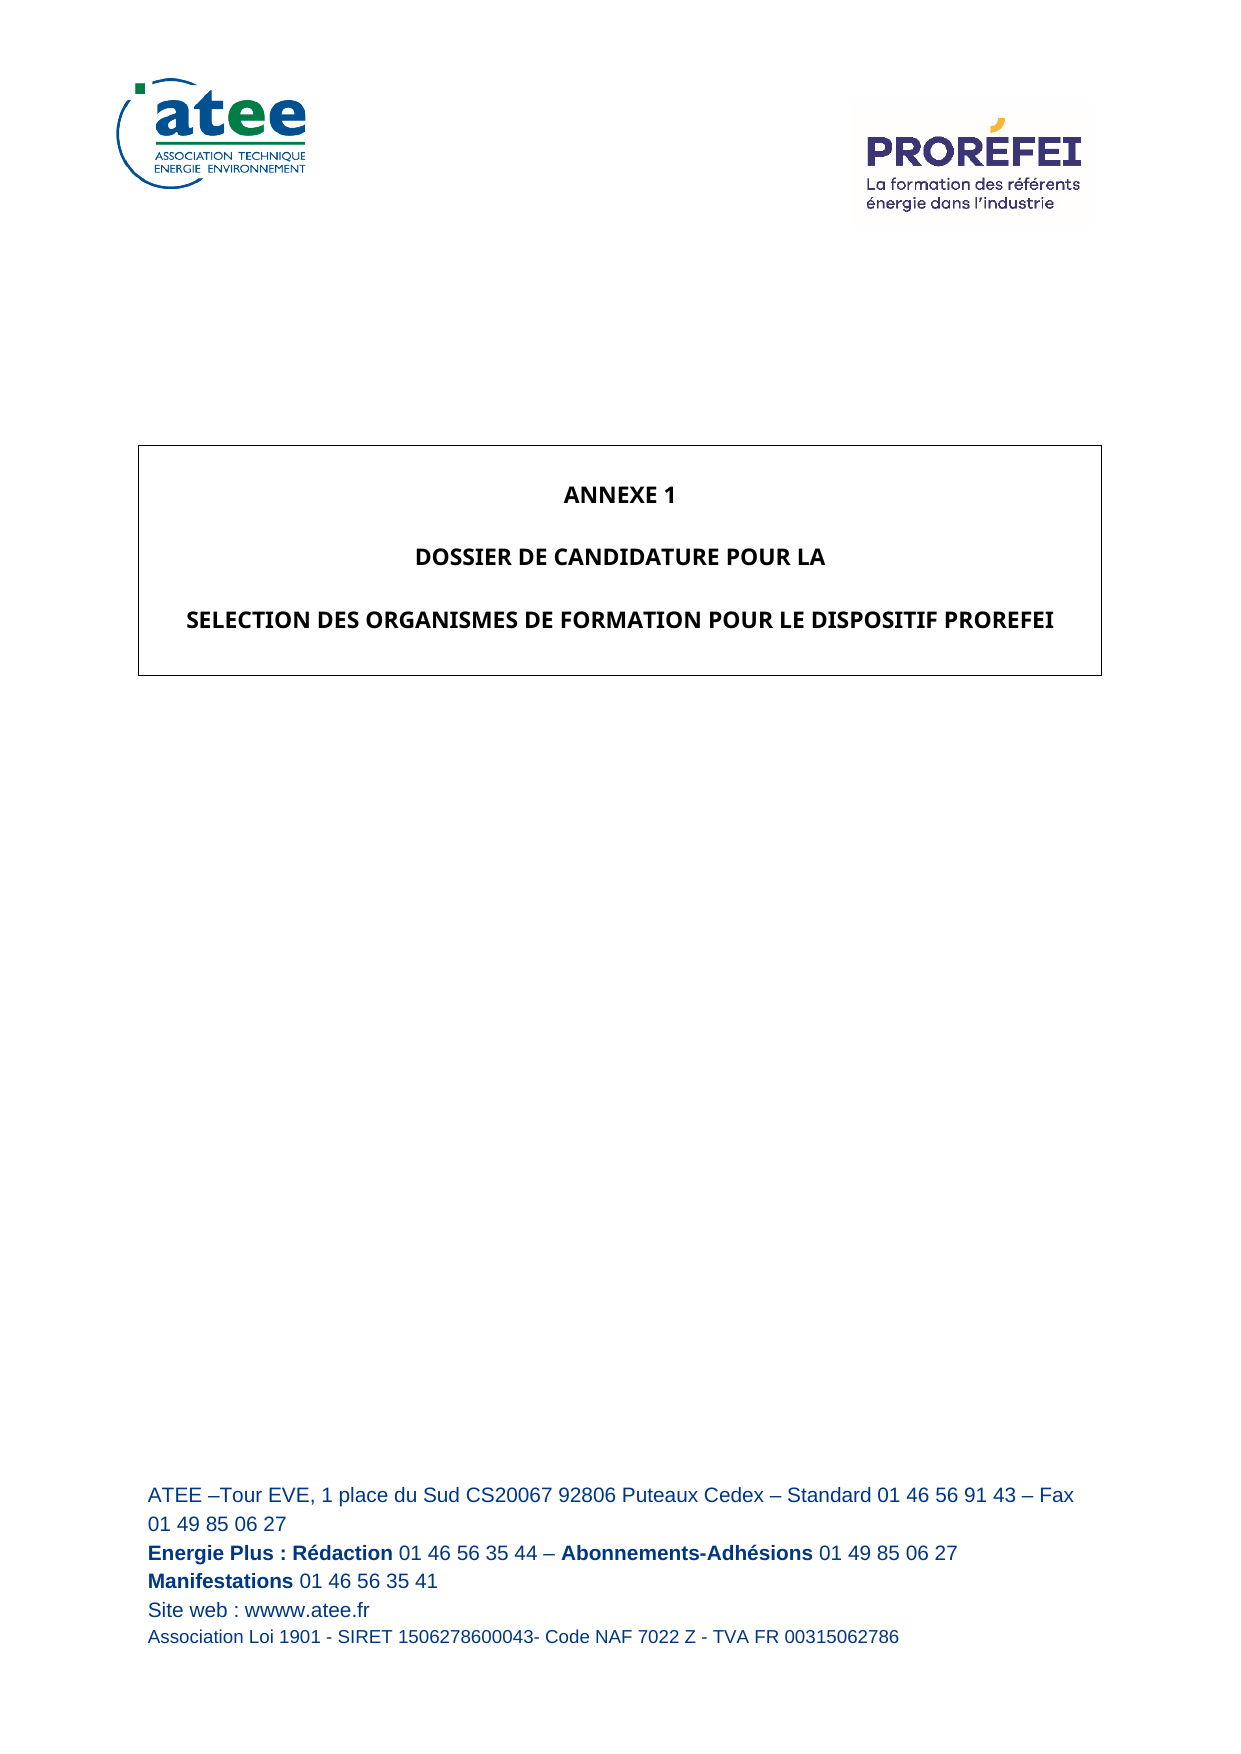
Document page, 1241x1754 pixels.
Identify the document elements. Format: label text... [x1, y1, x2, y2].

title DOSSIER DE CANDIDATURE POUR LA [148, 541, 1093, 573]
picture [850, 101, 1093, 226]
title SELECTION DES ORGANISMES DE FORMATION POUR LE DISPOSITIF PROREFEI [139, 601, 1101, 675]
title ANNEXE 1 [148, 479, 1093, 510]
picture [116, 78, 306, 189]
